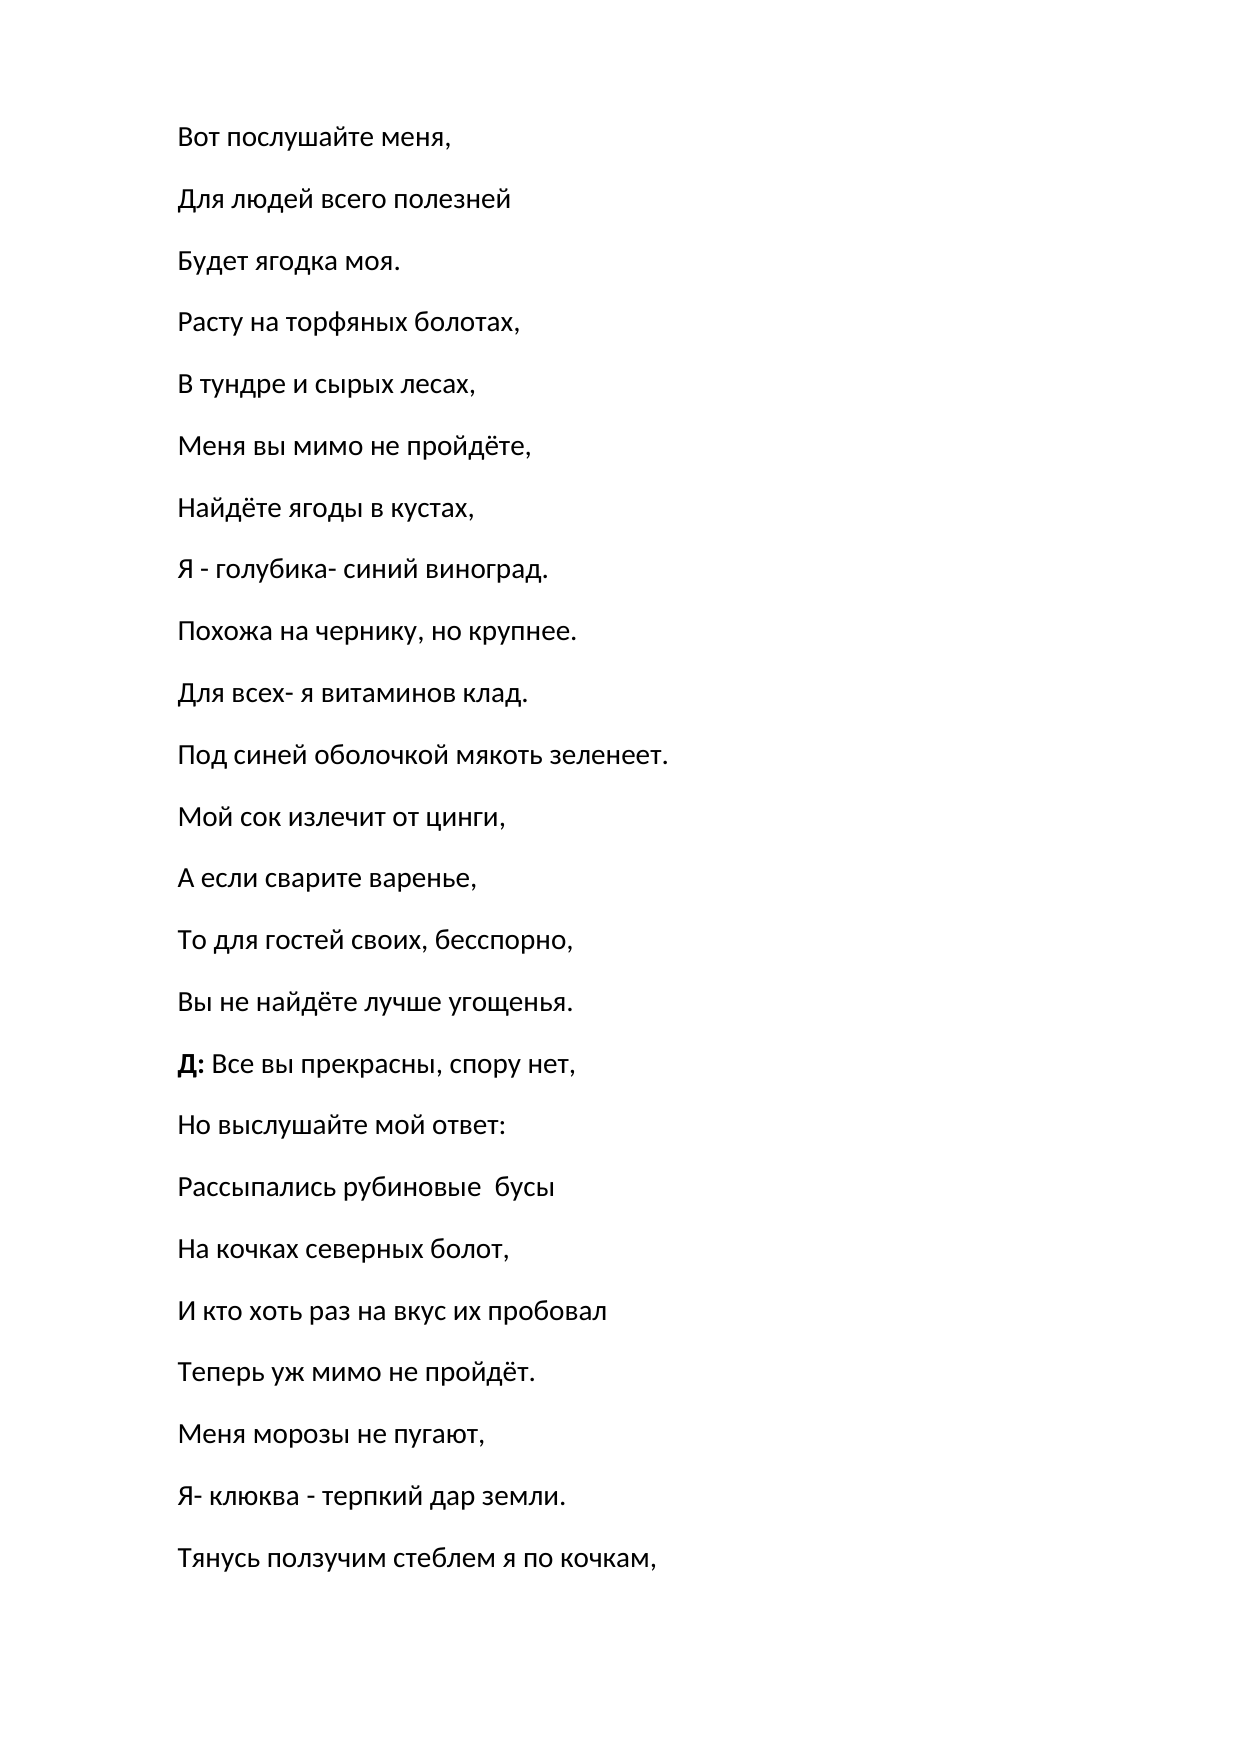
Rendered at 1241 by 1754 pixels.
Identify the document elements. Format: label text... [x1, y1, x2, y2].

text Расту на торфяных болотах, [177, 303, 1152, 339]
text Но выслушайте мой ответ: [177, 1106, 1152, 1142]
text Вот послушайте меня, [177, 118, 1152, 154]
text Для людей всего полезней [177, 180, 1152, 216]
text Теперь уж мимо не пройдёт. [177, 1353, 1152, 1389]
text Я - голубика- синий виноград. [177, 551, 1152, 586]
text Меня вы мимо не пройдёте, [177, 427, 1152, 463]
text Меня морозы не пугают, [177, 1415, 1152, 1451]
text Вы не найдёте лучше угощенья. [177, 983, 1152, 1018]
text И кто хоть раз на вкус их пробовал [177, 1292, 1152, 1327]
text В тундре и сырых лесах, [177, 365, 1152, 401]
text Рассыпались рубиновые бусы [177, 1168, 1152, 1204]
text Д: Все вы прекрасны, спору нет, [177, 1045, 1152, 1080]
text Под синей оболочкой мякоть зеленеет. [177, 736, 1152, 771]
text Похожа на чернику, но крупнее. [177, 612, 1152, 648]
text Для всех- я витаминов клад. [177, 674, 1152, 710]
text Я- клюква - терпкий дар земли. [177, 1477, 1152, 1513]
text А если сварите варенье, [177, 859, 1152, 895]
text Тянусь ползучим стеблем я по кочкам, [177, 1539, 1152, 1574]
text Найдёте ягоды в кустах, [177, 489, 1152, 524]
text То для гостей своих, бесспорно, [177, 921, 1152, 957]
text Будет ягодка моя. [177, 242, 1152, 277]
text Мой сок излечит от цинги, [177, 798, 1152, 833]
text На кочках северных болот, [177, 1230, 1152, 1266]
